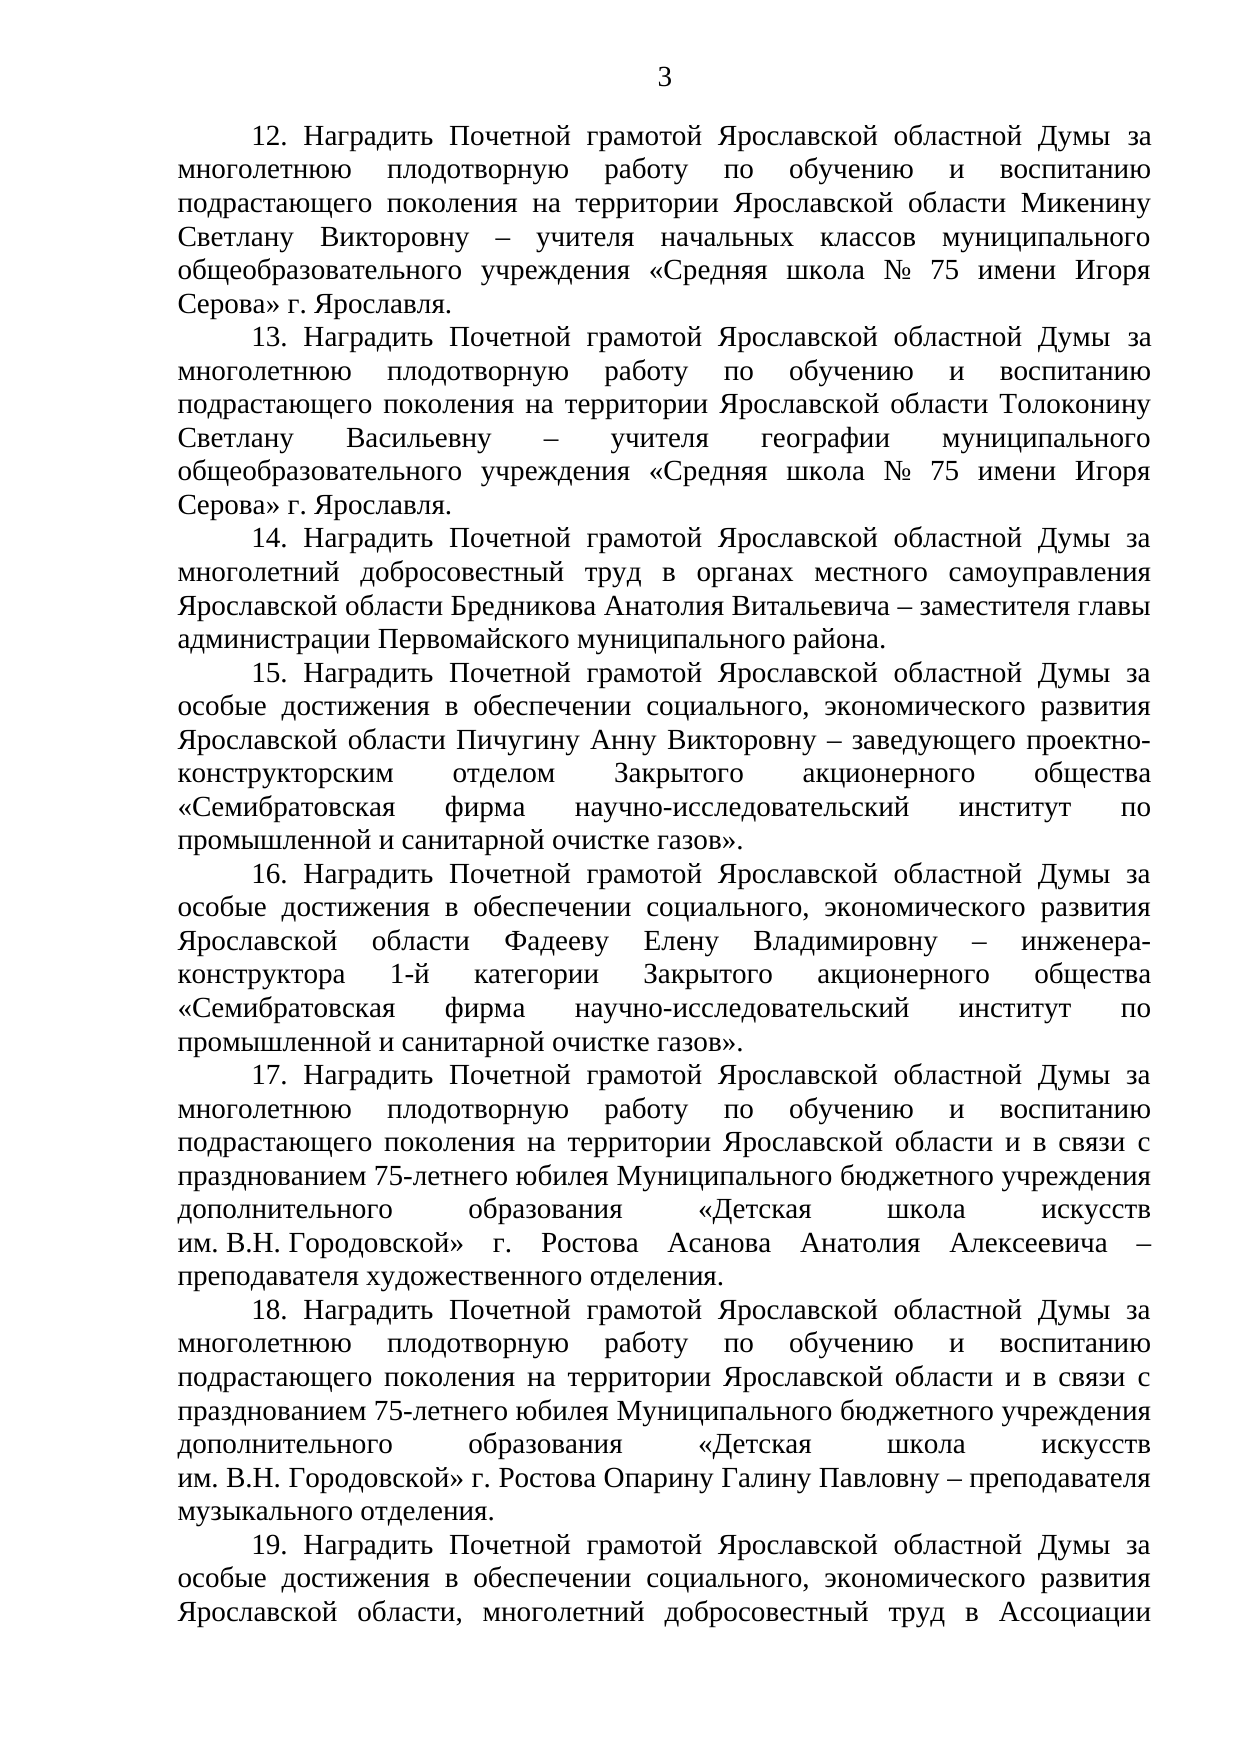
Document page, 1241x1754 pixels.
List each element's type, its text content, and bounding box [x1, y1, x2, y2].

text 12. Наградить Почетной грамотой Ярославской областной Думы за многолетнюю плодотворную работу по обучению и воспитанию подрастающего поколения на территории Ярославской области Микенину Светлану Викторовну – учителя начальных классов муниципального общеобразовательного учреждения «Средняя школа № 75 имени Игоря Серова» г. Ярославля. [177, 118, 1152, 319]
text 18. Наградить Почетной грамотой Ярославской областной Думы за многолетнюю плодотворную работу по обучению и воспитанию подрастающего поколения на территории Ярославской области и в связи с празднованием 75-летнего юбилея Муниципального бюджетного учреждения дополнительного образования «Детская школа искусств им. В.Н. Городовской» г. Ростова Опарину Галину Павловну – преподавателя музыкального отделения. [177, 1292, 1152, 1527]
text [177, 1527, 1152, 1627]
text 15. Наградить Почетной грамотой Ярославской областной Думы за особые достижения в обеспечении социального, экономического развития Ярославской области Пичугину Анну Викторовну – заведующего проектно-конструкторским отделом Закрытого акционерного общества «Семибратовская фирма научно-исследовательский институт по промышленной и санитарной очистке газов». [177, 655, 1152, 856]
text 13. Наградить Почетной грамотой Ярославской областной Думы за многолетнюю плодотворную работу по обучению и воспитанию подрастающего поколения на территории Ярославской области Толоконину Светлану Васильевну – учителя географии муниципального общеобразовательного учреждения «Средняя школа № 75 имени Игоря Серова» г. Ярославля. [177, 319, 1152, 521]
text 17. Наградить Почетной грамотой Ярославской областной Думы за многолетнюю плодотворную работу по обучению и воспитанию подрастающего поколения на территории Ярославской области и в связи с празднованием 75-летнего юбилея Муниципального бюджетного учреждения дополнительного образования «Детская школа искусств им. В.Н. Городовской» г. Ростова Асанова Анатолия Алексеевича – преподавателя художественного отделения. [177, 1057, 1152, 1292]
text 16. Наградить Почетной грамотой Ярославской областной Думы за особые достижения в обеспечении социального, экономического развития Ярославской области Фадееву Елену Владимировну – инженера-конструктора 1-й категории Закрытого акционерного общества «Семибратовская фирма научно-исследовательский институт по промышленной и санитарной очистке газов». [177, 856, 1152, 1057]
text 14. Наградить Почетной грамотой Ярославской областной Думы за многолетний добросовестный труд в органах местного самоуправления Ярославской области Бредникова Анатолия Витальевича – заместителя главы администрации Первомайского муниципального района. [177, 521, 1152, 655]
